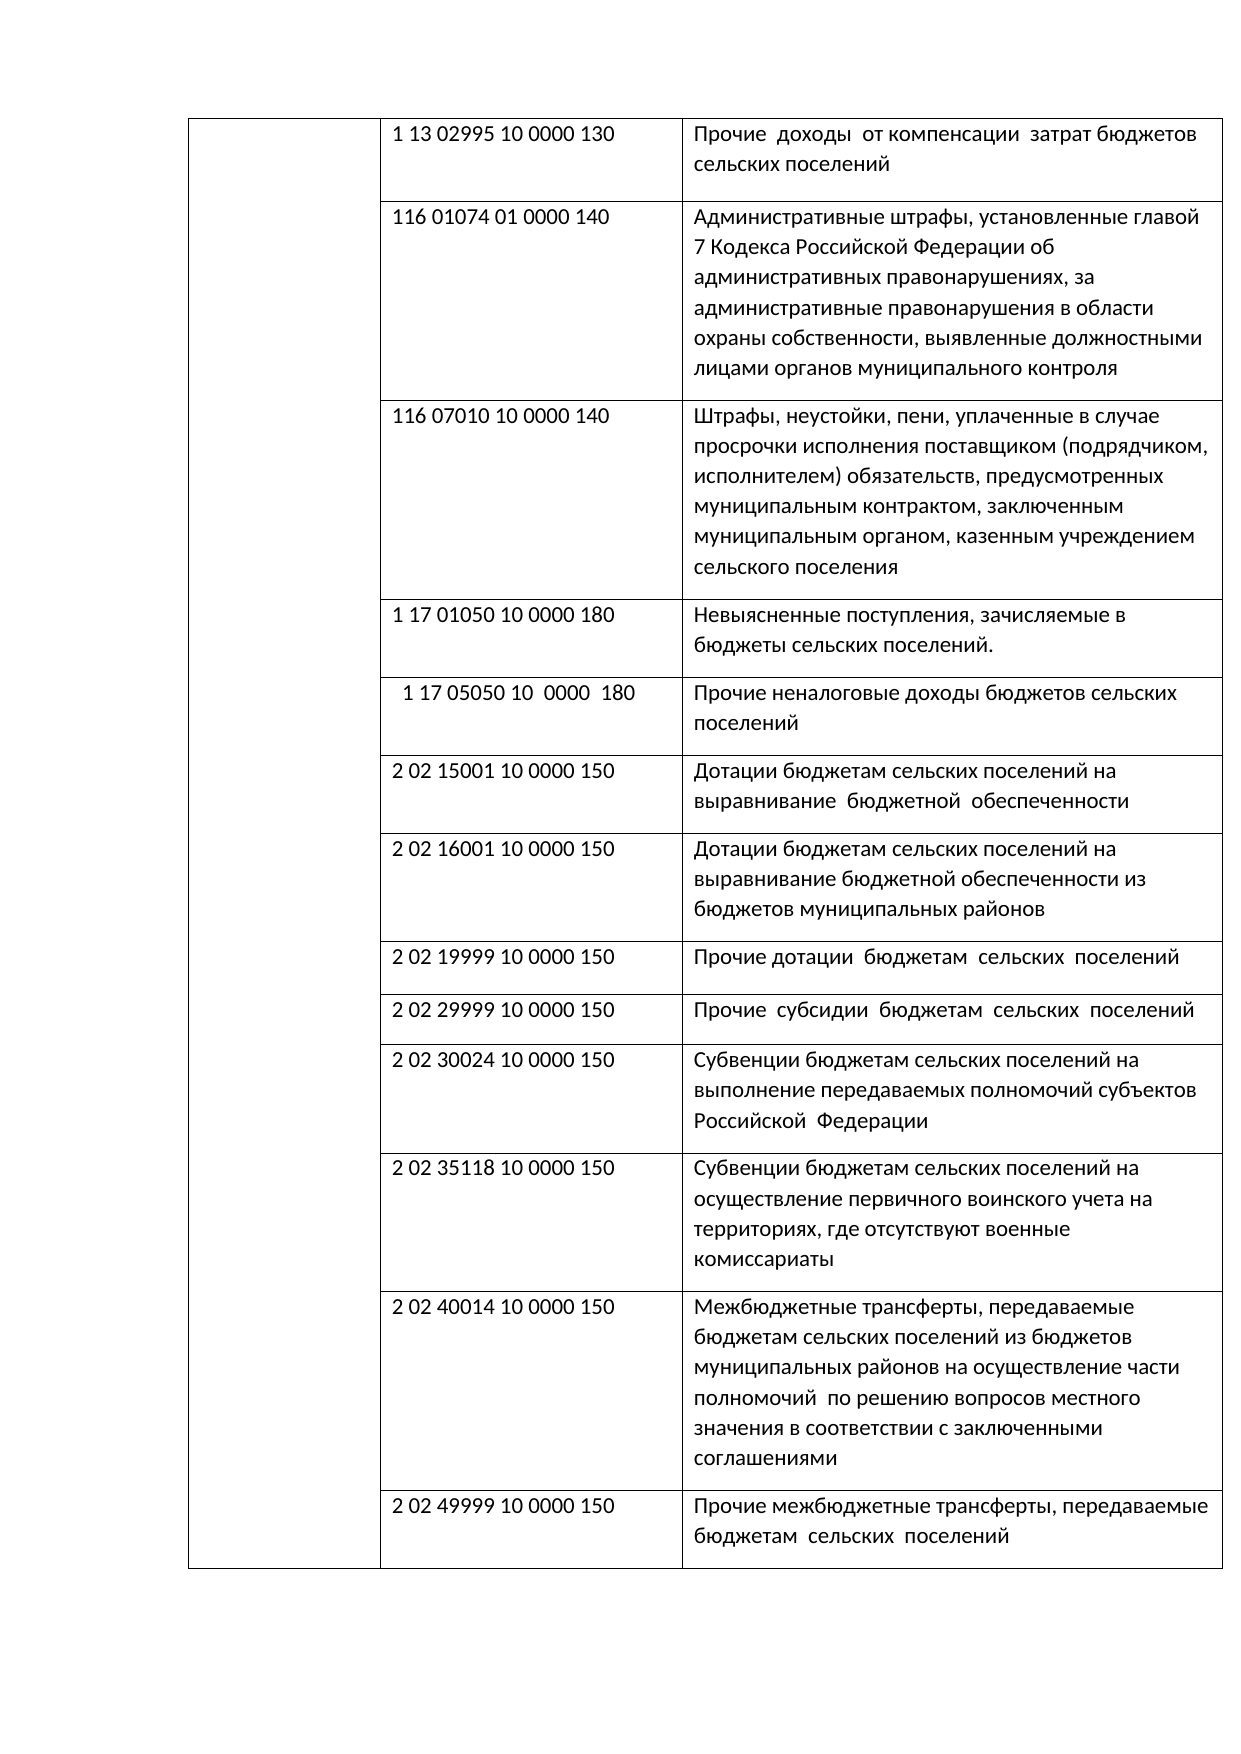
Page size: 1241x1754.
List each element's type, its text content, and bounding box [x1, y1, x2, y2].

table_cell Дотации бюджетам сельских поселений на выравнивание бюджетной обеспеченности из бюджетов муниципальных районов [683, 834, 1222, 941]
table_cell 1 17 05050 10 0000 180 [381, 678, 682, 755]
table_cell 2 02 49999 10 0000 150 [381, 1491, 682, 1568]
table_cell 2 02 19999 10 0000 150 [381, 942, 682, 994]
table_cell 116 01074 01 0000 140 [381, 202, 682, 400]
table_cell 116 07010 10 0000 140 [381, 401, 682, 599]
table_cell 1 17 01050 10 0000 180 [381, 600, 682, 677]
table_cell Прочие дотации бюджетам сельских поселений [683, 942, 1222, 994]
table_cell 2 02 15001 10 0000 150 [381, 756, 682, 833]
table_cell Прочие неналоговые доходы бюджетов сельских поселений [683, 678, 1222, 755]
table_cell 2 02 35118 10 0000 150 [381, 1154, 682, 1291]
table_cell 2 02 16001 10 0000 150 [381, 834, 682, 941]
table_cell Субвенции бюджетам сельских поселений на выполнение передаваемых полномочий субъектов Российской Федерации [683, 1045, 1222, 1152]
table_cell Межбюджетные трансферты, передаваемые бюджетам сельских поселений из бюджетов муниципальных районов на осуществление части полномочий по решению вопросов местного значения в соответствии с заключенными соглашениями [683, 1292, 1222, 1490]
table_cell Прочие субсидии бюджетам сельских поселений [683, 995, 1222, 1044]
table_cell 2 02 30024 10 0000 150 [381, 1045, 682, 1152]
table_cell Прочие межбюджетные трансферты, передаваемые бюджетам сельских поселений [683, 1491, 1222, 1568]
table_cell Дотации бюджетам сельских поселений на выравнивание бюджетной обеспеченности [683, 756, 1222, 833]
table_cell Невыясненные поступления, зачисляемые в бюджеты сельских поселений. [683, 600, 1222, 677]
table_cell Прочие доходы от компенсации затрат бюджетов сельских поселений [683, 119, 1222, 201]
table_cell 1 13 02995 10 0000 130 [381, 119, 682, 201]
table_cell Субвенции бюджетам сельских поселений на осуществление первичного воинского учета на территориях, где отсутствуют военные комиссариаты [683, 1154, 1222, 1291]
table_cell Штрафы, неустойки, пени, уплаченные в случае просрочки исполнения поставщиком (подрядчиком, исполнителем) обязательств, предусмотренных муниципальным контрактом, заключенным муниципальным органом, казенным учреждением сельского поселения [683, 401, 1222, 599]
table_cell 2 02 40014 10 0000 150 [381, 1292, 682, 1490]
table_cell Административные штрафы, установленные главой 7 Кодекса Российской Федерации об административных правонарушениях, за административные правонарушения в области охраны собственности, выявленные должностными лицами органов муниципального контроля [683, 202, 1222, 400]
table_cell 2 02 29999 10 0000 150 [381, 995, 682, 1044]
